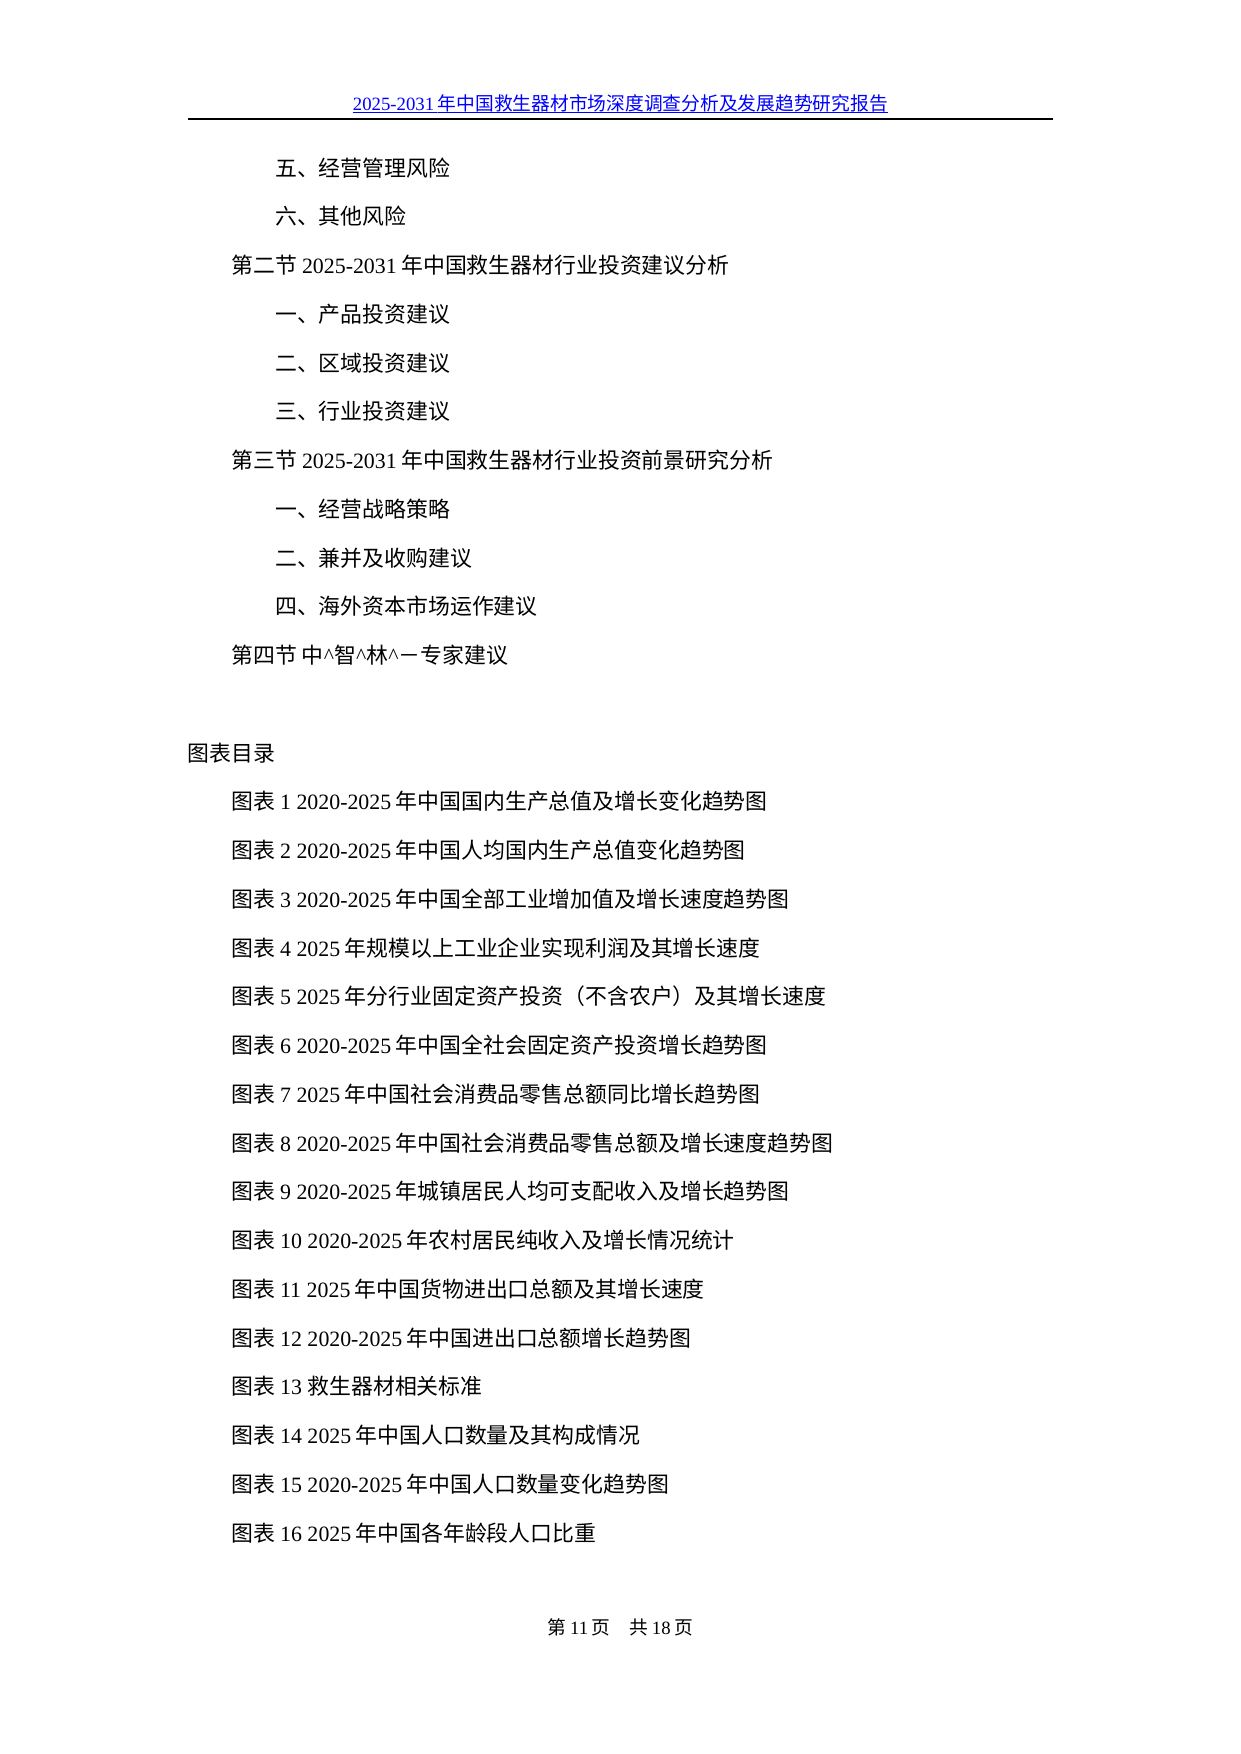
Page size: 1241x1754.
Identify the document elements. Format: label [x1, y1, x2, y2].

text [187, 150, 1053, 1548]
